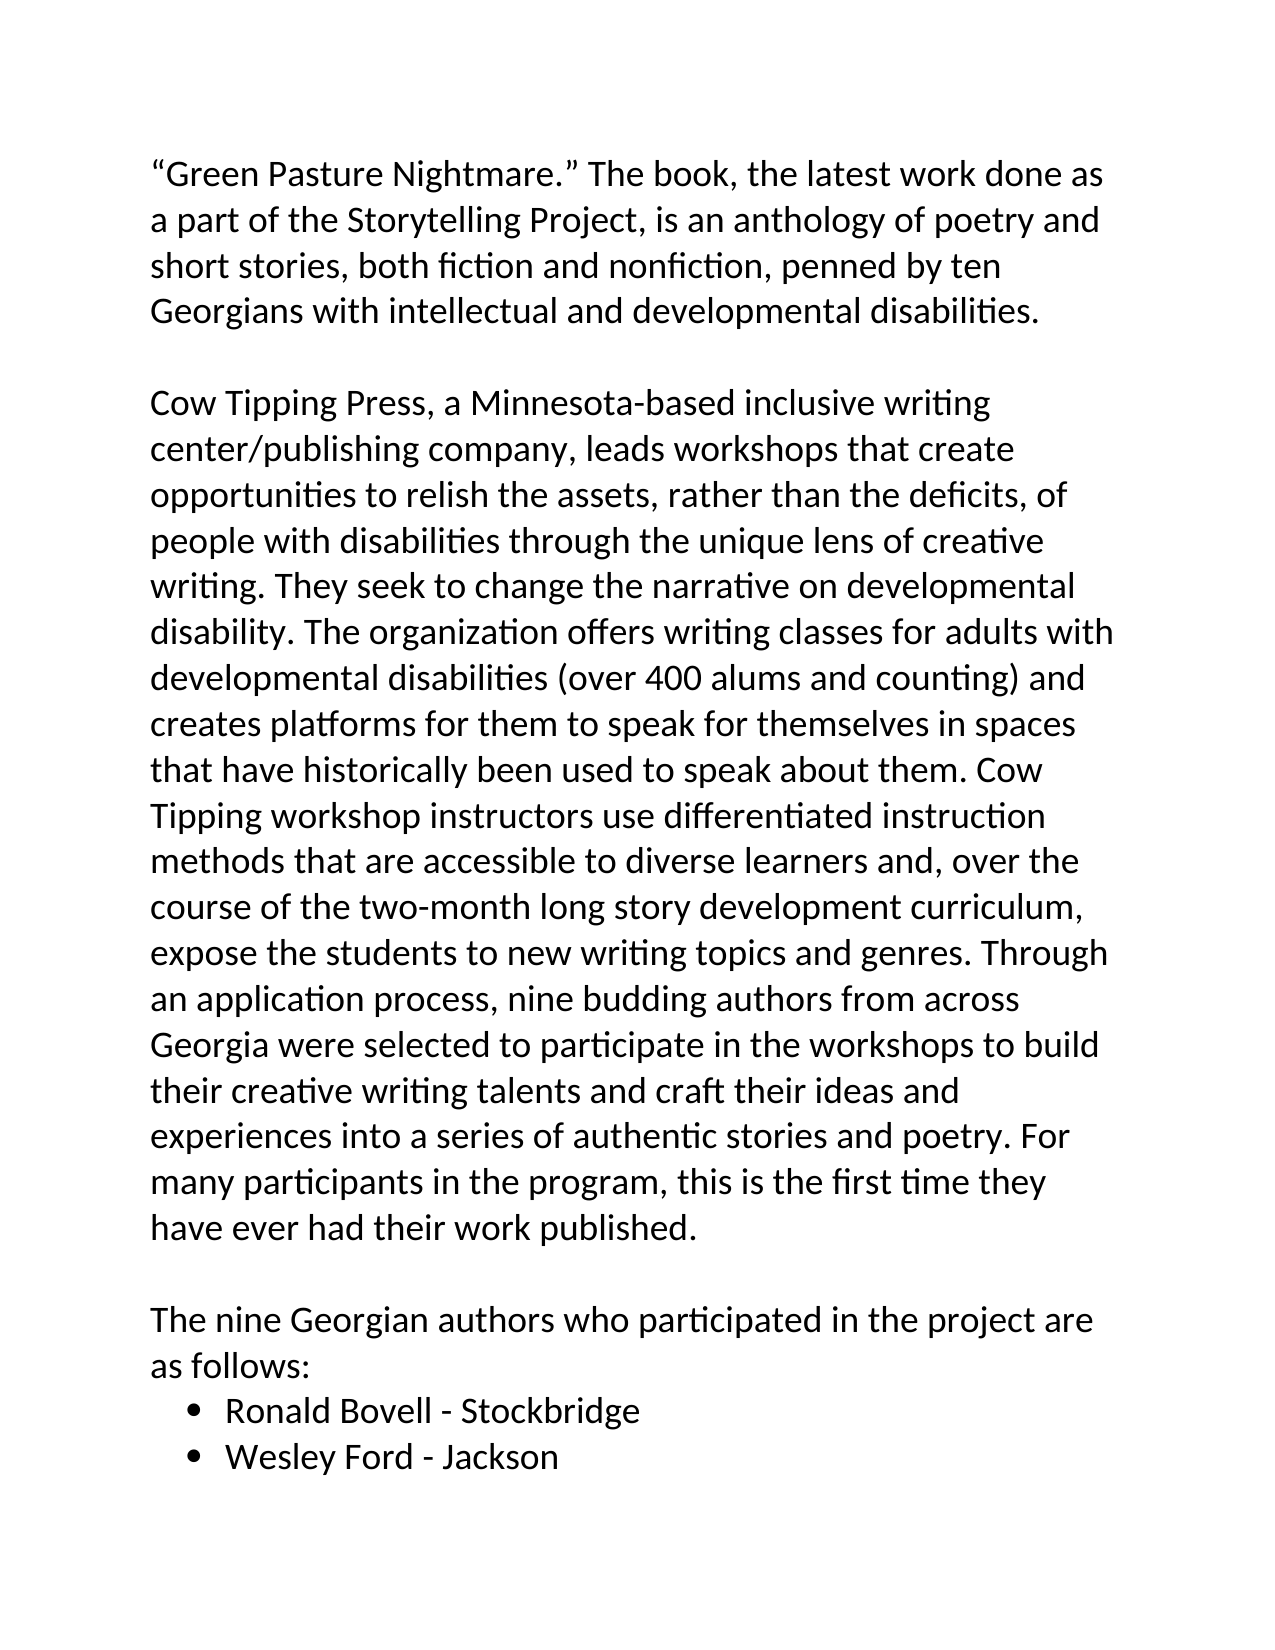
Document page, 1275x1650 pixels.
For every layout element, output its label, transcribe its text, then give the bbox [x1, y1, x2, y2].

list Ronald Bovell - Stockbridge [187, 1387, 1125, 1433]
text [150, 150, 1125, 333]
list Wesley Ford - Jackson [187, 1433, 1125, 1479]
text The nine Georgian authors who participated in the project are as follows: [150, 1296, 1125, 1387]
text Cow Tipping Press, a Minnesota-based inclusive writing center/publishing company, leads workshops that create opportunities to relish the assets, rather than the deficits, of people with disabilities through the unique lens of creative writing. They seek to change the narrative on developmental disability. The organization offers writing classes for adults with developmental disabilities (over 400 alums and counting) and creates platforms for them to speak for themselves in spaces that have historically been used to speak about them. Cow Tipping workshop instructors use differentiated instruction methods that are accessible to diverse learners and, over the course of the two-month long story development curriculum, expose the students to new writing topics and genres. Through an application process, nine budding authors from across Georgia were selected to participate in the workshops to build their creative writing talents and craft their ideas and experiences into a series of authentic stories and poetry. For many participants in the program, this is the first time they have ever had their work published. [150, 379, 1125, 1250]
